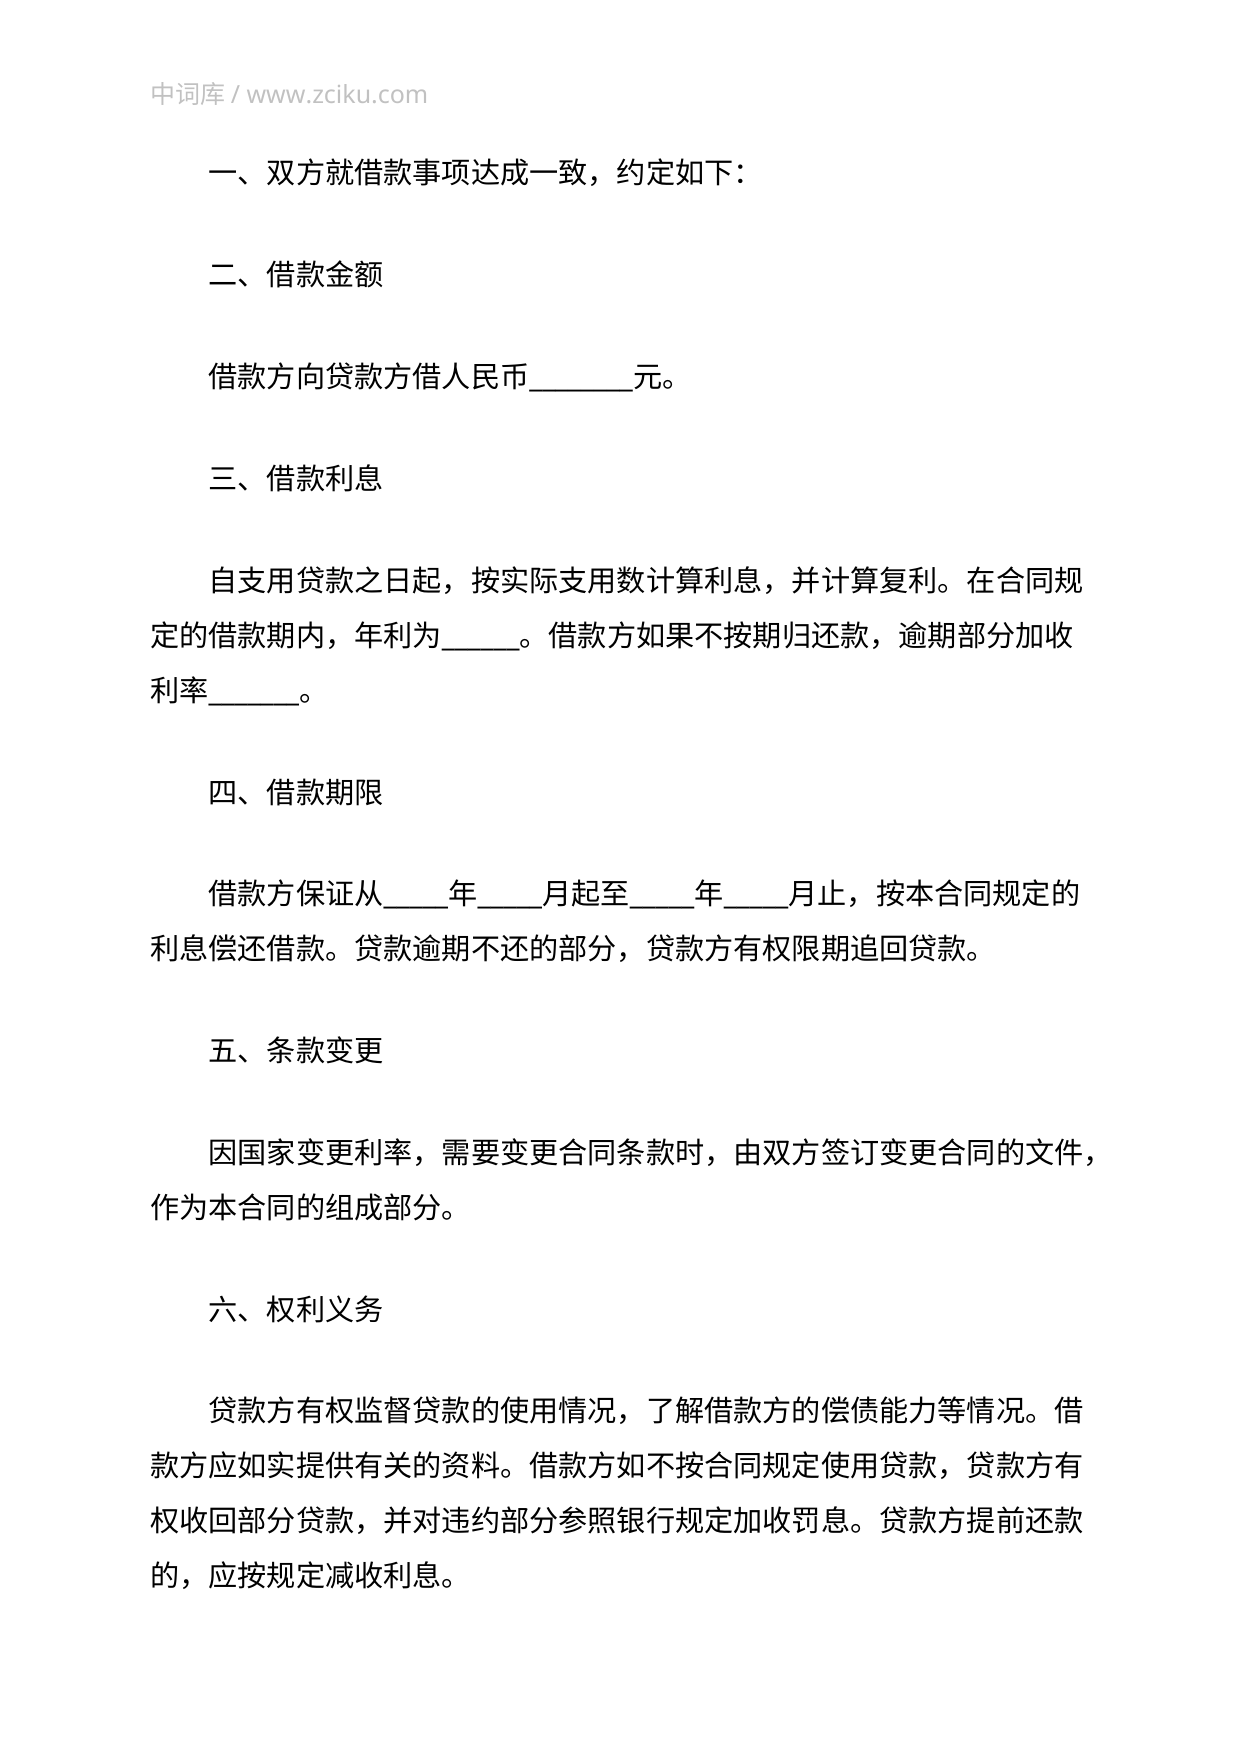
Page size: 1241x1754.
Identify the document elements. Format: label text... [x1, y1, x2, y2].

text 借款方保证从_____年_____月起至_____年_____月止，按本合同规定的利息偿还借款。贷款逾期不还的部分，贷款方有权限期追回贷款。 [150, 871, 1090, 968]
text 贷款方有权监督贷款的使用情况，了解借款方的偿债能力等情况。借款方应如实提供有关的资料。借款方如不按合同规定使用贷款，贷款方有权收回部分贷款，并对违约部分参照银行规定加收罚息。贷款方提前还款的，应按规定减收利息。 [150, 1388, 1090, 1595]
text 四、借款期限 [150, 769, 1090, 811]
text 因国家变更利率，需要变更合同条款时，由双方签订变更合同的文件，作为本合同的组成部分。 [150, 1129, 1090, 1227]
text 借款方向贷款方借人民币________元。 [150, 353, 1090, 396]
text 二、借款金额 [150, 252, 1090, 294]
text 五、条款变更 [150, 1028, 1090, 1070]
text 三、借款利息 [150, 456, 1090, 498]
text 六、权利义务 [150, 1286, 1090, 1328]
text 一、双方就借款事项达成一致，约定如下： [150, 150, 1090, 192]
text 自支用贷款之日起，按实际支用数计算利息，并计算复利。在合同规定的借款期内，年利为______。借款方如果不按期归还款，逾期部分加收利率_______。 [150, 557, 1090, 709]
